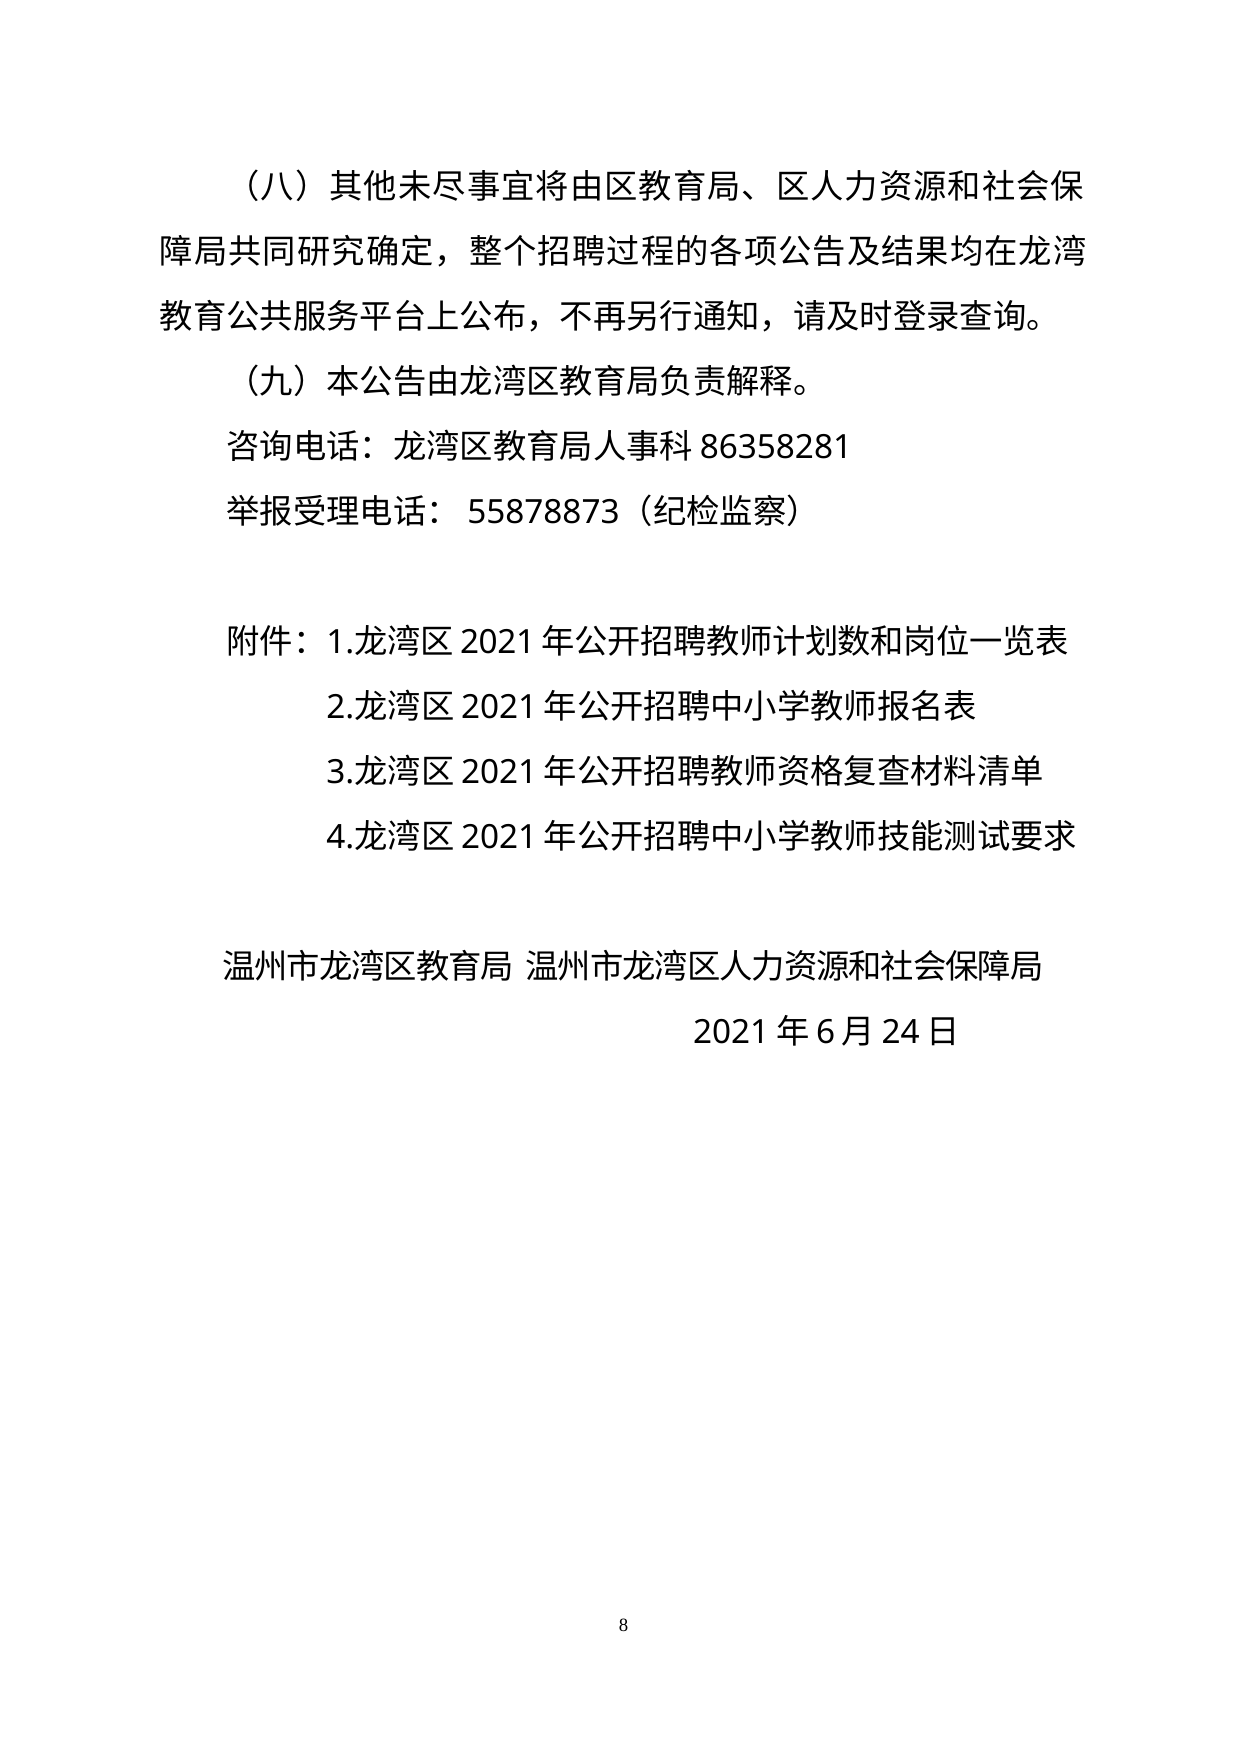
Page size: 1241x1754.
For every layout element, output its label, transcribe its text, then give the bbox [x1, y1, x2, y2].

text 举报受理电话： 55878873（纪检监察） [159, 477, 1087, 542]
text 3.龙湾区2021年公开招聘教师资格复查材料清单 [159, 737, 1087, 802]
text （八）其他未尽事宜将由区教育局、区人力资源和社会保障局共同研究确定，整个招聘过程的各项公告及结果均在龙湾教育公共服务平台上公布，不再另行通知，请及时登录查询。 [159, 152, 1087, 347]
text 2.龙湾区2021年公开招聘中小学教师报名表 [159, 672, 1087, 737]
text 4.龙湾区2021年公开招聘中小学教师技能测试要求 [159, 802, 1087, 867]
text （九）本公告由龙湾区教育局负责解释。 [159, 347, 1087, 412]
text 温州市龙湾区教育局 温州市龙湾区人力资源和社会保障局 [159, 932, 1087, 997]
text 咨询电话：龙湾区教育局人事科86358281 [159, 412, 1087, 477]
text 2021年6月24日 [159, 997, 1087, 1062]
text 附件：1.龙湾区2021年公开招聘教师计划数和岗位一览表 [159, 607, 1087, 672]
